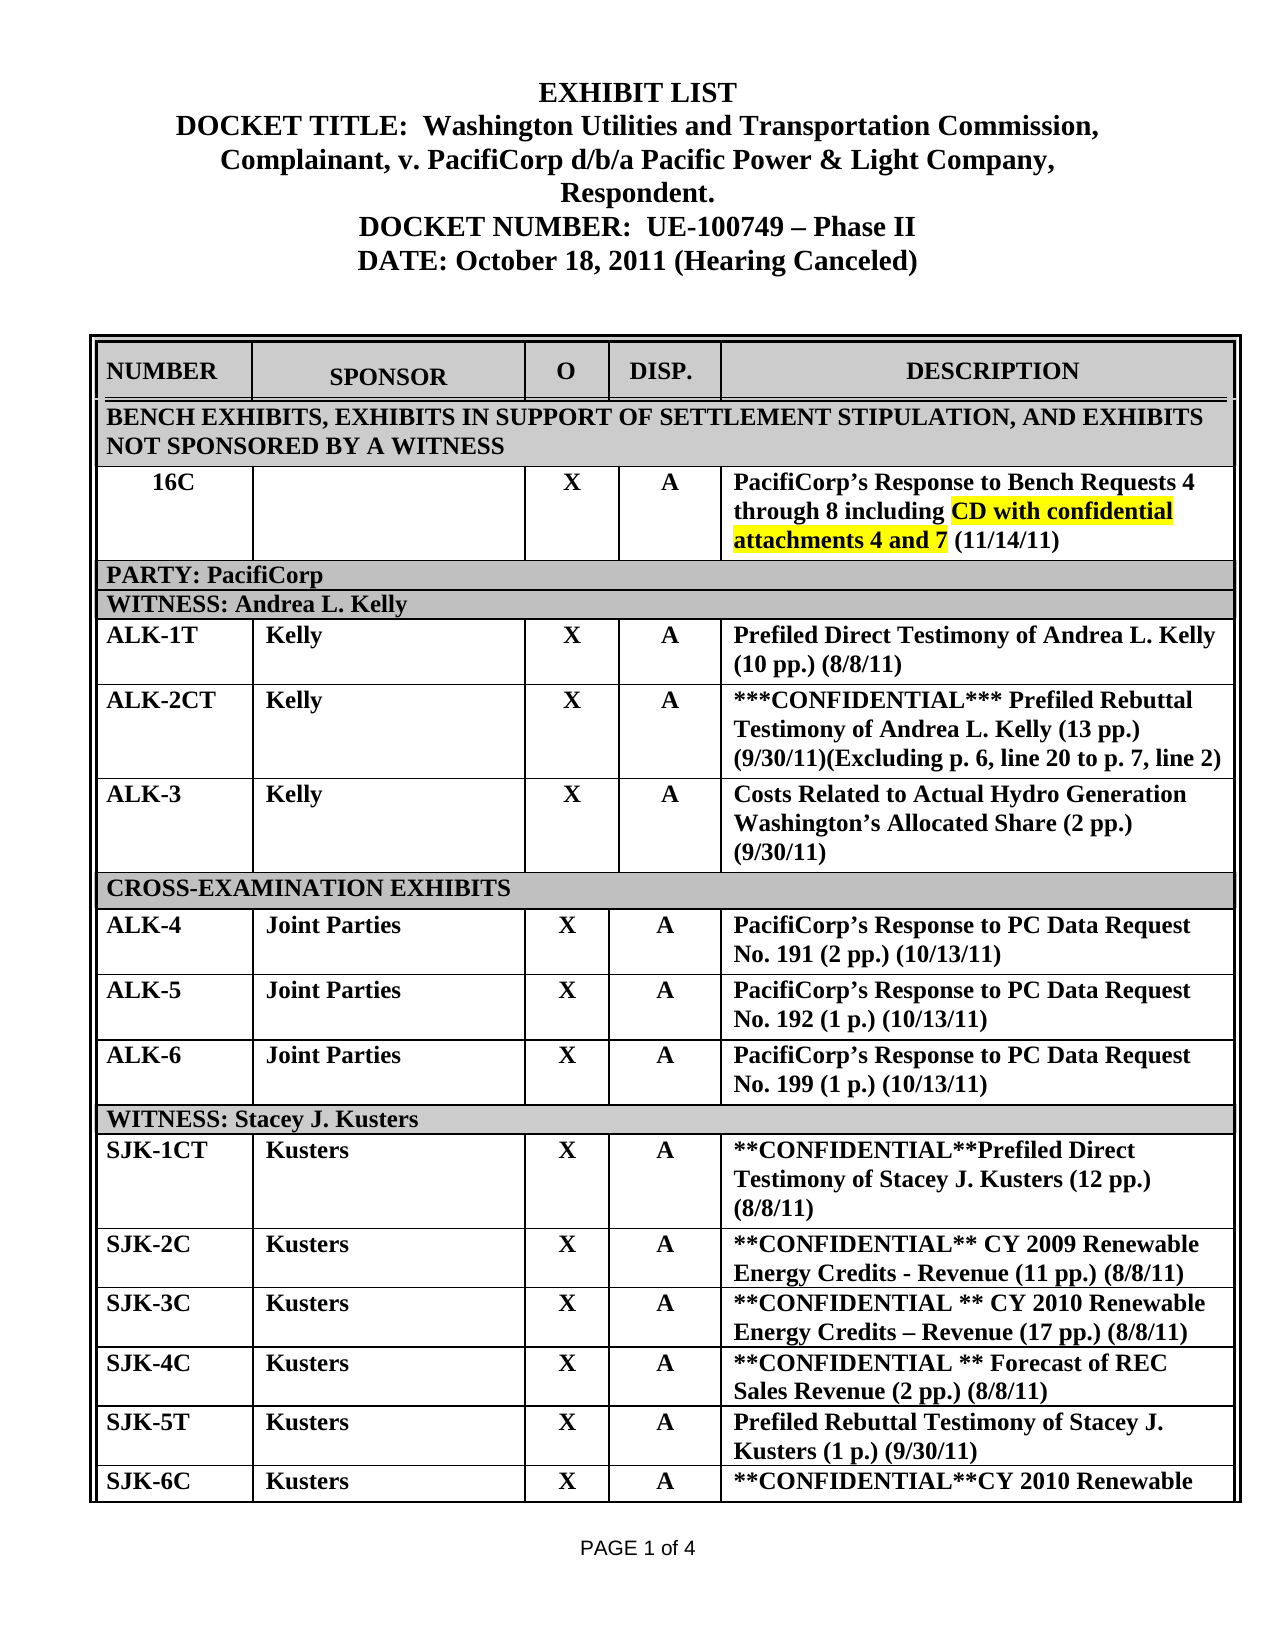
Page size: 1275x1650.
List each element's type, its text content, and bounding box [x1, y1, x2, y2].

table_header SPONSOR [253, 343, 524, 397]
table_cell X [526, 467, 618, 559]
table_cell A [620, 685, 720, 777]
table_cell ALK-2CT [98, 685, 252, 777]
table_cell [254, 467, 524, 559]
table_cell X [526, 685, 618, 777]
table_cell X [526, 1229, 608, 1287]
table_cell Prefiled Direct Testimony of Andrea L. Kelly (10 pp.) (8/8/11) [722, 620, 1233, 683]
table_cell Kusters [254, 1407, 524, 1464]
table_cell **CONFIDENTIAL ** Forecast of REC Sales Revenue (2 pp.) (8/8/11) [722, 1348, 1233, 1405]
table_cell Joint Parties [254, 910, 524, 973]
table_cell A [610, 1466, 720, 1501]
table_cell A [620, 779, 720, 872]
table_cell A [610, 1348, 720, 1405]
table_cell 16C [98, 467, 252, 559]
table_cell A [610, 910, 720, 973]
table_cell CROSS-EXAMINATION EXHIBITS [98, 873, 1233, 908]
table_cell **CONFIDENTIAL ** CY 2010 Renewable Energy Credits – Revenue (17 pp.) (8/8/11) [722, 1288, 1233, 1346]
table_cell A [610, 1407, 720, 1464]
table_cell A [610, 1229, 720, 1287]
table_cell X [526, 1041, 608, 1104]
table_cell A [610, 1135, 720, 1227]
table_cell X [526, 975, 608, 1039]
table_cell A [610, 1041, 720, 1104]
table_cell BENCH EXHIBITS, EXHIBITS IN SUPPORT OF SETTLEMENT STIPULATION, AND EXHIBITS NOT SPONSORED BY A WITNESS [94, 397, 1237, 466]
table_cell Prefiled Rebuttal Testimony of Stacey J. Kusters (1 p.) (9/30/11) [722, 1407, 1233, 1464]
table_cell SJK-5T [98, 1407, 252, 1464]
table_cell X [526, 620, 618, 683]
table_cell X [526, 1348, 608, 1405]
table_header DISP. [610, 343, 720, 397]
table_cell ALK-6 [98, 1041, 252, 1104]
table_cell SJK-3C [98, 1288, 252, 1346]
table_cell A [610, 975, 720, 1039]
table_cell SJK-4C [98, 1348, 252, 1405]
table_cell **CONFIDENTIAL**Prefiled Direct Testimony of Stacey J. Kusters (12 pp.) (8/8/11) [722, 1135, 1233, 1227]
table_cell ALK-1T [98, 620, 252, 683]
table_header O [526, 343, 608, 397]
table_cell PacifiCorp’s Response to PC Data Request No. 191 (2 pp.) (10/13/11) [722, 910, 1233, 973]
table_cell Joint Parties [254, 975, 524, 1039]
table_header NUMBER [94, 337, 252, 397]
table_cell SJK-6C [98, 1466, 252, 1501]
table_cell SJK-1CT [98, 1135, 252, 1227]
table_cell ***CONFIDENTIAL*** Prefiled Rebuttal Testimony of Andrea L. Kelly (13 pp.)(9/30/11)(Excluding p. 6, line 20 to p. 7, line 2) [722, 685, 1233, 777]
table_cell X [526, 1407, 608, 1464]
table_cell Joint Parties [254, 1041, 524, 1104]
table_cell PacifiCorp’s Response to Bench Requests 4 through 8 including CD with confidential attachments 4 and 7 (11/14/11) [722, 467, 1233, 559]
table_header DESCRIPTION [721, 337, 1237, 397]
table_cell Kusters [254, 1135, 524, 1227]
table_cell Kelly [254, 779, 524, 872]
table_cell A [610, 1288, 720, 1346]
table_cell Kelly [254, 685, 524, 777]
table_cell Kelly [254, 620, 524, 683]
table_cell X [526, 1466, 608, 1501]
table_cell WITNESS: Stacey J. Kusters [98, 1106, 1233, 1133]
table_cell PacifiCorp’s Response to PC Data Request No. 192 (1 p.) (10/13/11) [722, 975, 1233, 1039]
table_cell ALK-3 [98, 779, 252, 872]
table_cell Kusters [254, 1229, 524, 1287]
table_cell **CONFIDENTIAL** CY 2009 Renewable Energy Credits - Revenue (11 pp.) (8/8/11) [722, 1229, 1233, 1287]
table_cell ALK-4 [98, 910, 252, 973]
table_cell ALK-5 [98, 975, 252, 1039]
table_cell SJK-2C [98, 1229, 252, 1287]
table_cell X [526, 1135, 608, 1227]
table_cell X [526, 779, 618, 872]
table_cell PacifiCorp’s Response to PC Data Request No. 199 (1 p.) (10/13/11) [722, 1041, 1233, 1104]
table_cell A [620, 620, 720, 683]
table_cell Costs Related to Actual Hydro Generation Washington’s Allocated Share (2 pp.)(9/30/11) [722, 779, 1233, 872]
table_cell Kusters [254, 1288, 524, 1346]
table_cell PARTY: PacifiCorp [98, 561, 1233, 589]
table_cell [722, 1466, 1233, 1501]
table_cell WITNESS: Andrea L. Kelly [98, 591, 1233, 618]
table_cell X [526, 1288, 608, 1346]
table_cell X [526, 910, 608, 973]
table_cell A [620, 467, 720, 559]
table_cell Kusters [254, 1466, 524, 1501]
table_cell Kusters [254, 1348, 524, 1405]
